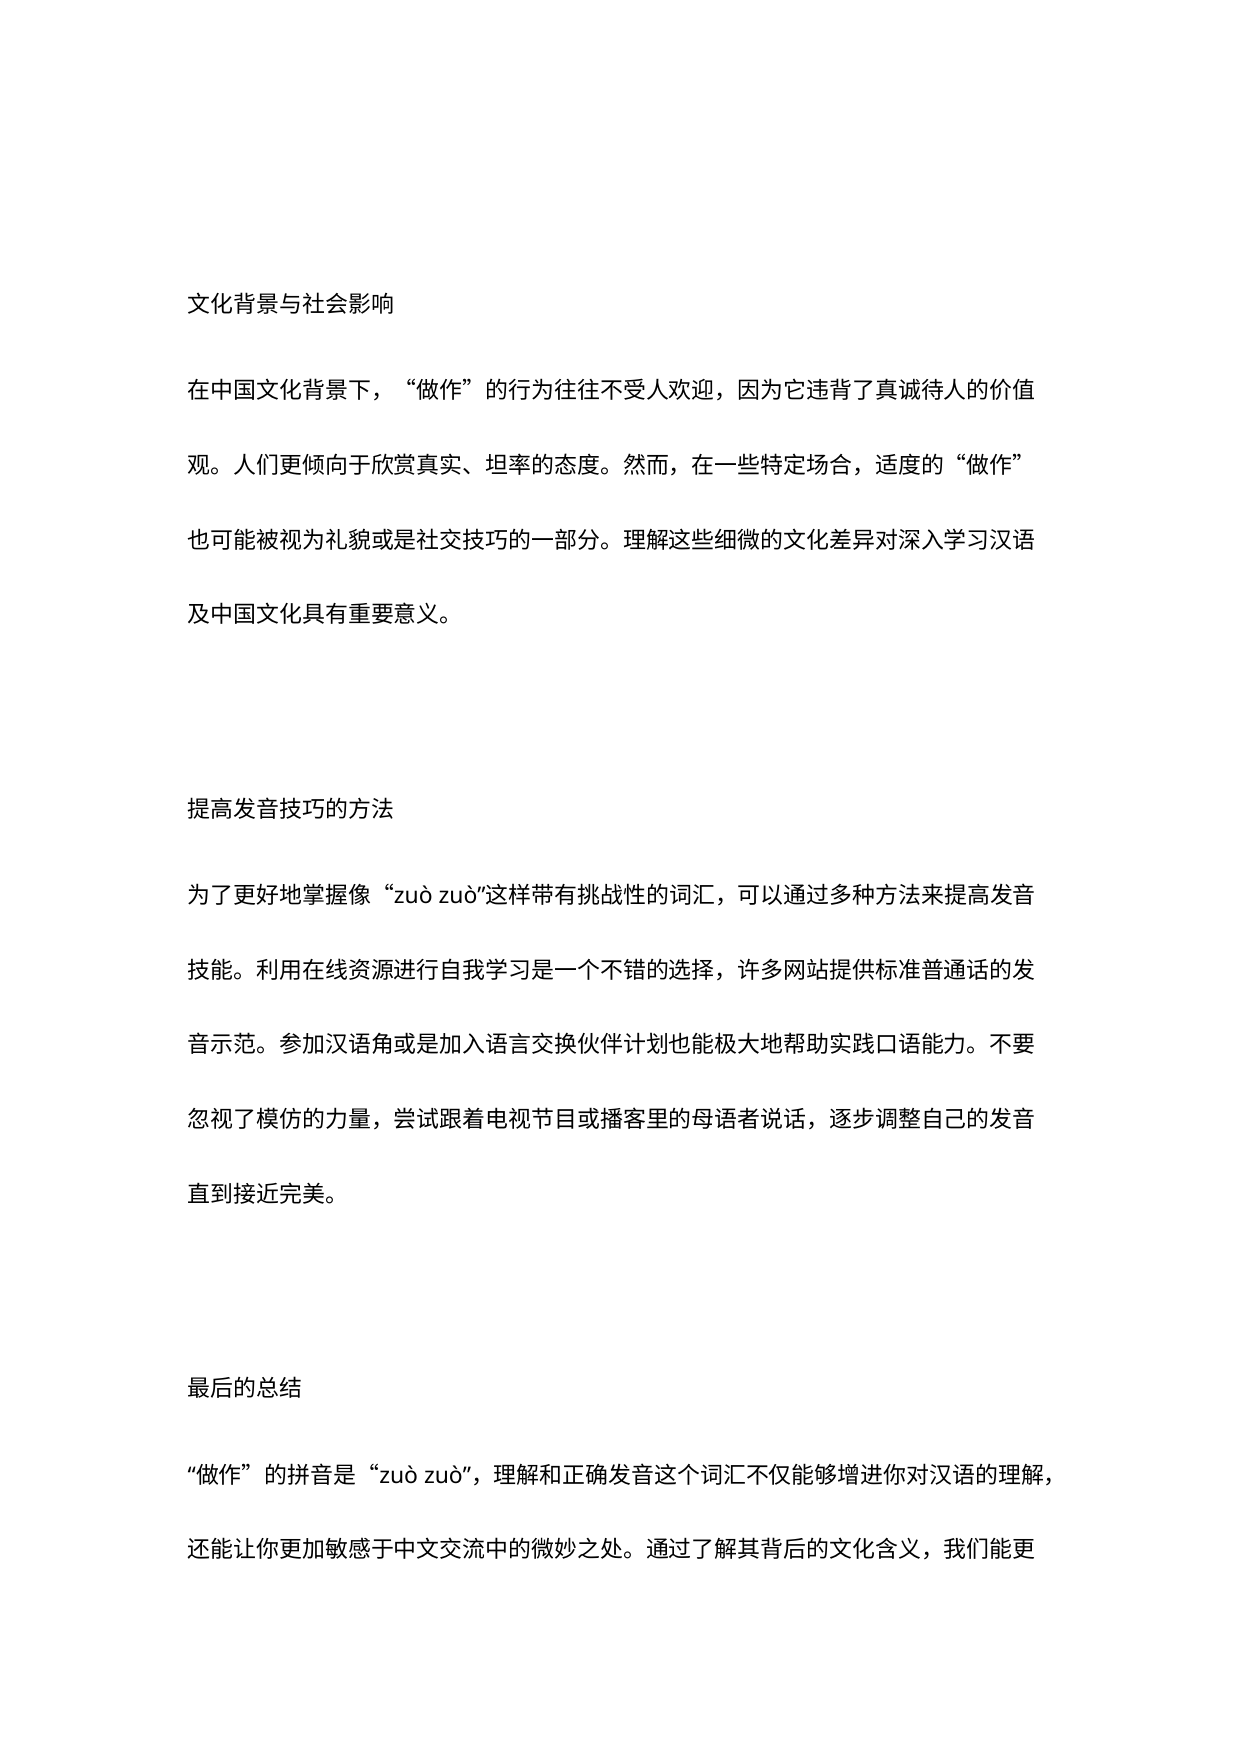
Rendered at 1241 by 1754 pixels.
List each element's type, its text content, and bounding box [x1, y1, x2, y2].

text 为了更好地掌握像“zuò zuò”这样带有挑战性的词汇，可以通过多种方法来提高发音技能。利用在线资源进行自我学习是一个不错的选择，许多网站提供标准普通话的发音示范。参加汉语角或是加入语言交换伙伴计划也能极大地帮助实践口语能力。不要忽视了模仿的力量，尝试跟着电视节目或播客里的母语者说话，逐步调整自己的发音直到接近完美。 [187, 861, 1053, 1225]
text 提高发音技巧的方法 [187, 774, 1053, 839]
text 在中国文化背景下，“做作”的行为往往不受人欢迎，因为它违背了真诚待人的价值观。人们更倾向于欣赏真实、坦率的态度。然而，在一些特定场合，适度的“做作”也可能被视为礼貌或是社交技巧的一部分。理解这些细微的文化差异对深入学习汉语及中国文化具有重要意义。 [187, 356, 1053, 645]
text 文化背景与社会影响 [187, 270, 1053, 335]
text 最后的总结 [187, 1354, 1053, 1419]
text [187, 1441, 1053, 1580]
